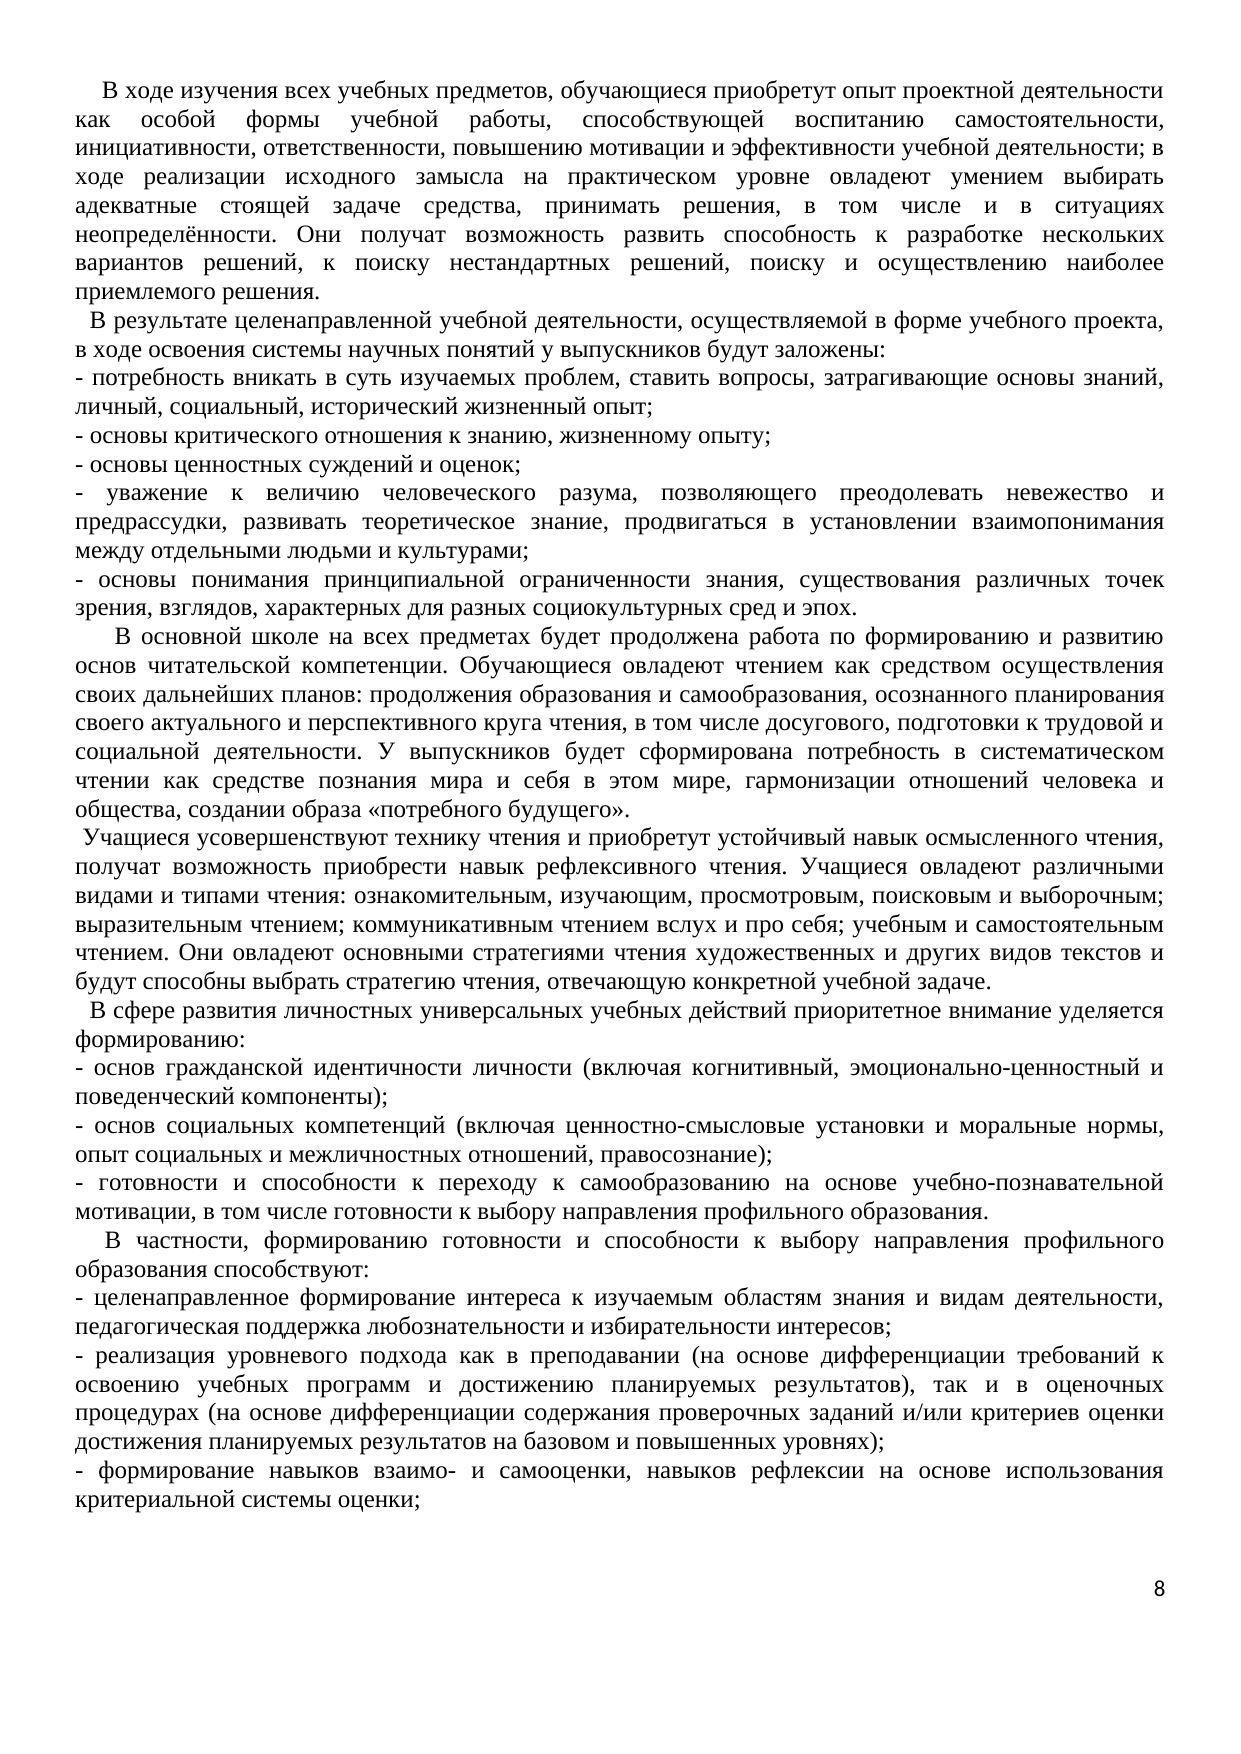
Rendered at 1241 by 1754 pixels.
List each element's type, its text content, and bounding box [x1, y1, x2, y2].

text - основы ценностных суждений и оценок; [75, 449, 1165, 477]
text - реализация уровневого подхода как в преподавании (на основе дифференциации требований к освоению учебных программ и достижению планируемых результатов), так и в оценочных процедурах (на основе дифференциации содержания проверочных заданий и/или критериев оценки достижения планируемых результатов на базовом и повышенных уровнях); [75, 1340, 1165, 1455]
text - основ социальных компетенций (включая ценностно-смысловые установки и моральные нормы, опыт социальных и межличностных отношений, правосознание); [75, 1110, 1165, 1167]
text В ходе изучения всех учебных предметов, обучающиеся приобретут опыт проектной деятельности как особой формы учебной работы, способствующей воспитанию самостоятельности, инициативности, ответственности, повышению мотивации и эффективности учебной деятельности; в ходе реализации исходного замысла на практическом уровне овладеют умением выбирать адекватные стоящей задаче средства, принимать решения, в том числе и в ситуациях неопределённости. Они получат возможность развить способность к разработке нескольких вариантов решений, к поиску нестандартных решений, поиску и осуществлению наиболее приемлемого решения. [75, 75, 1165, 305]
text В частности, формированию готовности и способности к выбору направления профильного образования способствуют: [75, 1225, 1165, 1282]
text В основной школе на всех предметах будет продолжена работа по формированию и развитию основ читательской компетенции. Обучающиеся овладеют чтением как средством осуществления своих дальнейших планов: продолжения образования и самообразования, осознанного планирования своего актуального и перспективного круга чтения, в том числе досугового, подготовки к трудовой и социальной деятельности. У выпускников будет сформирована потребность в систематическом чтении как средстве познания мира и себя в этом мире, гармонизации отношений человека и общества, создании образа «потребного будущего». [75, 621, 1165, 822]
text - целенаправленное формирование интереса к изучаемым областям знания и видам деятельности, педагогическая поддержка любознательности и избирательности интересов; [75, 1282, 1165, 1340]
text - уважение к величию человеческого разума, позволяющего преодолевать невежество и предрассудки, развивать теоретическое знание, продвигаться в установлении взаимопонимания между отдельными людьми и культурами; [75, 477, 1165, 564]
text - потребность вникать в суть изучаемых проблем, ставить вопросы, затрагивающие основы знаний, личный, социальный, исторический жизненный опыт; [75, 362, 1165, 420]
text - основы критического отношения к знанию, жизненному опыту; [75, 420, 1165, 449]
text В результате целенаправленной учебной деятельности, осуществляемой в форме учебного проекта, в ходе освоения системы научных понятий у выпускников будут заложены: [75, 305, 1165, 362]
text Учащиеся усовершенствуют технику чтения и приобретут устойчивый навык осмысленного чтения, получат возможность приобрести навык рефлексивного чтения. Учащиеся овладеют различными видами и типами чтения: ознакомительным, изучающим, просмотровым, поисковым и выборочным; выразительным чтением; коммуникативным чтением вслух и про себя; учебным и самостоятельным чтением. Они овладеют основными стратегиями чтения художественных и других видов текстов и будут способны выбрать стратегию чтения, отвечающую конкретной учебной задаче. [75, 822, 1165, 995]
text - основ гражданской идентичности личности (включая когнитивный, эмоционально-ценностный и поведенческий компоненты); [75, 1052, 1165, 1110]
text - основы понимания принципиальной ограниченности знания, существования различных точек зрения, взглядов, характерных для разных социокультурных сред и эпох. [75, 564, 1165, 621]
text - готовности и способности к переходу к самообразованию на основе учебно-познавательной мотивации, в том числе готовности к выбору направления профильного образования. [75, 1167, 1165, 1225]
text В сфере развития личностных универсальных учебных действий приоритетное внимание уделяется формированию: [75, 995, 1165, 1052]
text - формирование навыков взаимо- и самооценки, навыков рефлексии на основе использования критериальной системы оценки; [75, 1455, 1165, 1512]
